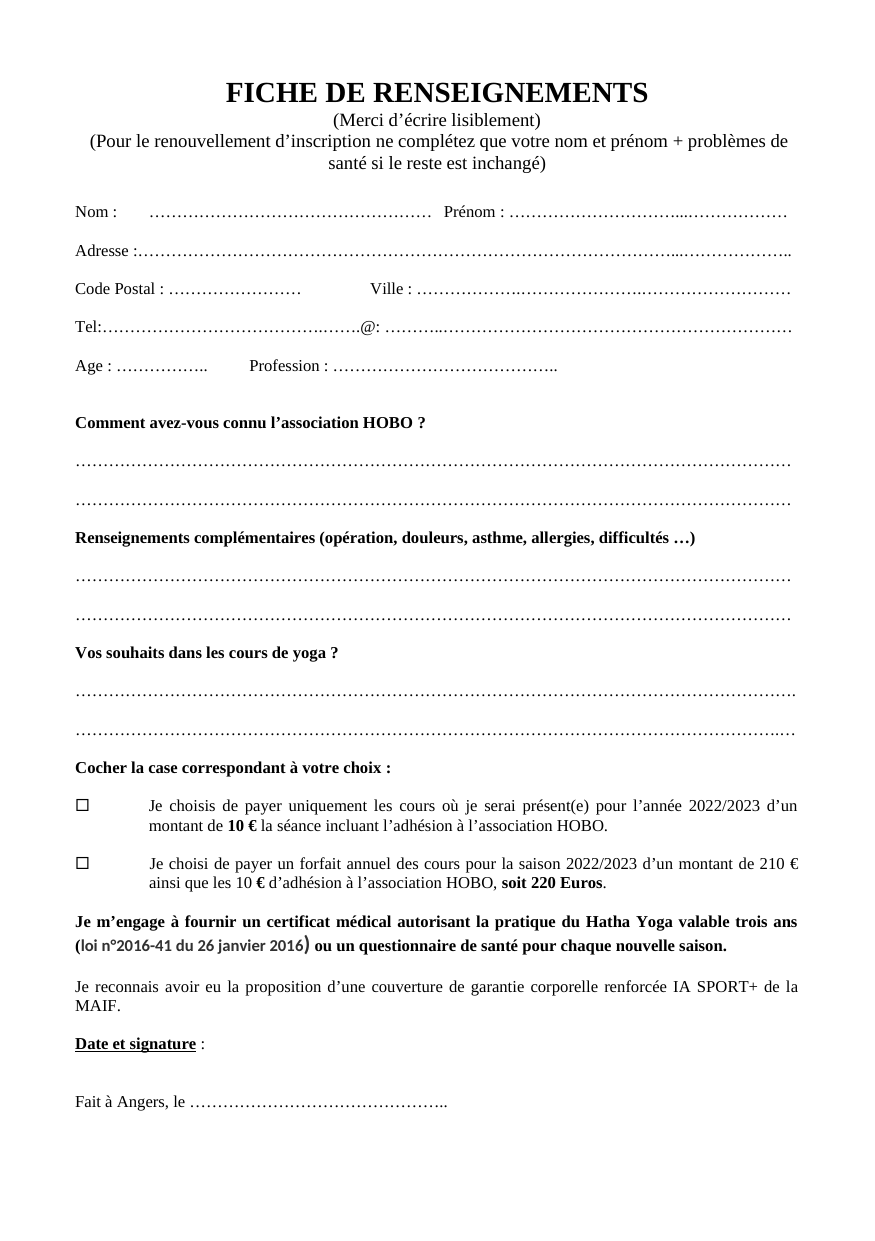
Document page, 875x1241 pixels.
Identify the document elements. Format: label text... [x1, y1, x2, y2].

text Nom : …………………………………………… Prénom : …………………………...……………… [75, 202, 799, 221]
text Date et signature : [75, 1034, 799, 1053]
text Code Postal : …………………… Ville : ……………….………………….……………………… [75, 279, 799, 298]
text Je choisi de payer un forfait annuel des cours pour la saison 2022/2023 d’un montant de 210 € ainsi que les 10 € d’adhésion à l’association HOBO, soit 220 Euros. [75, 854, 799, 892]
text ………………………………………………………………………………………………………………… [75, 451, 799, 470]
text ……………………………………………………………………………………………………………….… [75, 719, 799, 739]
text FICHE DE RENSEIGNEMENTS [75, 75, 799, 108]
text (Merci d’écrire lisiblement) [75, 108, 799, 130]
text Comment avez-vous connu l’association HOBO ? [75, 413, 799, 432]
text ………………………………………………………………………………………………………………… [75, 489, 799, 509]
text Tel:………………………………….…….@: ………..……………………………………………………… [75, 317, 799, 336]
text Renseignements complémentaires (opération, douleurs, asthme, allergies, difficultés …) [75, 528, 799, 547]
text Cocher la case correspondant à votre choix : [75, 758, 799, 777]
text Je choisis de payer uniquement les cours où je serai présent(e) pour l’année 2022/2023 d’un montant de 10 € la séance incluant l’adhésion à l’association HOBO. [75, 796, 799, 834]
text Age : …………….. Profession : ………………………………….. [75, 355, 799, 374]
text …………………………………………………………………………………………………………………. [75, 681, 799, 700]
text ………………………………………………………………………………………………………………… [75, 604, 799, 624]
text Vos souhaits dans les cours de yoga ? [75, 643, 799, 662]
text Je reconnais avoir eu la proposition d’une couverture de garantie corporelle renforcée IA SPORT+ de la MAIF. [75, 976, 799, 1015]
text Je m’engage à fournir un certificat médical autorisant la pratique du Hatha Yoga valable trois ans (loi n°2016-41 du 26 janvier 2016) ou un questionnaire de santé pour chaque nouvelle saison. [75, 911, 799, 957]
text ………………………………………………………………………………………………………………… [75, 566, 799, 585]
text Fait à Angers, le ……………………………………….. [75, 1091, 799, 1111]
text Adresse :……………………………………………………………………………………...……………….. [75, 240, 799, 259]
text (Pour le renouvellement d’inscription ne complétez que votre nom et prénom + problèmes de santé si le reste est inchangé) [75, 130, 799, 173]
